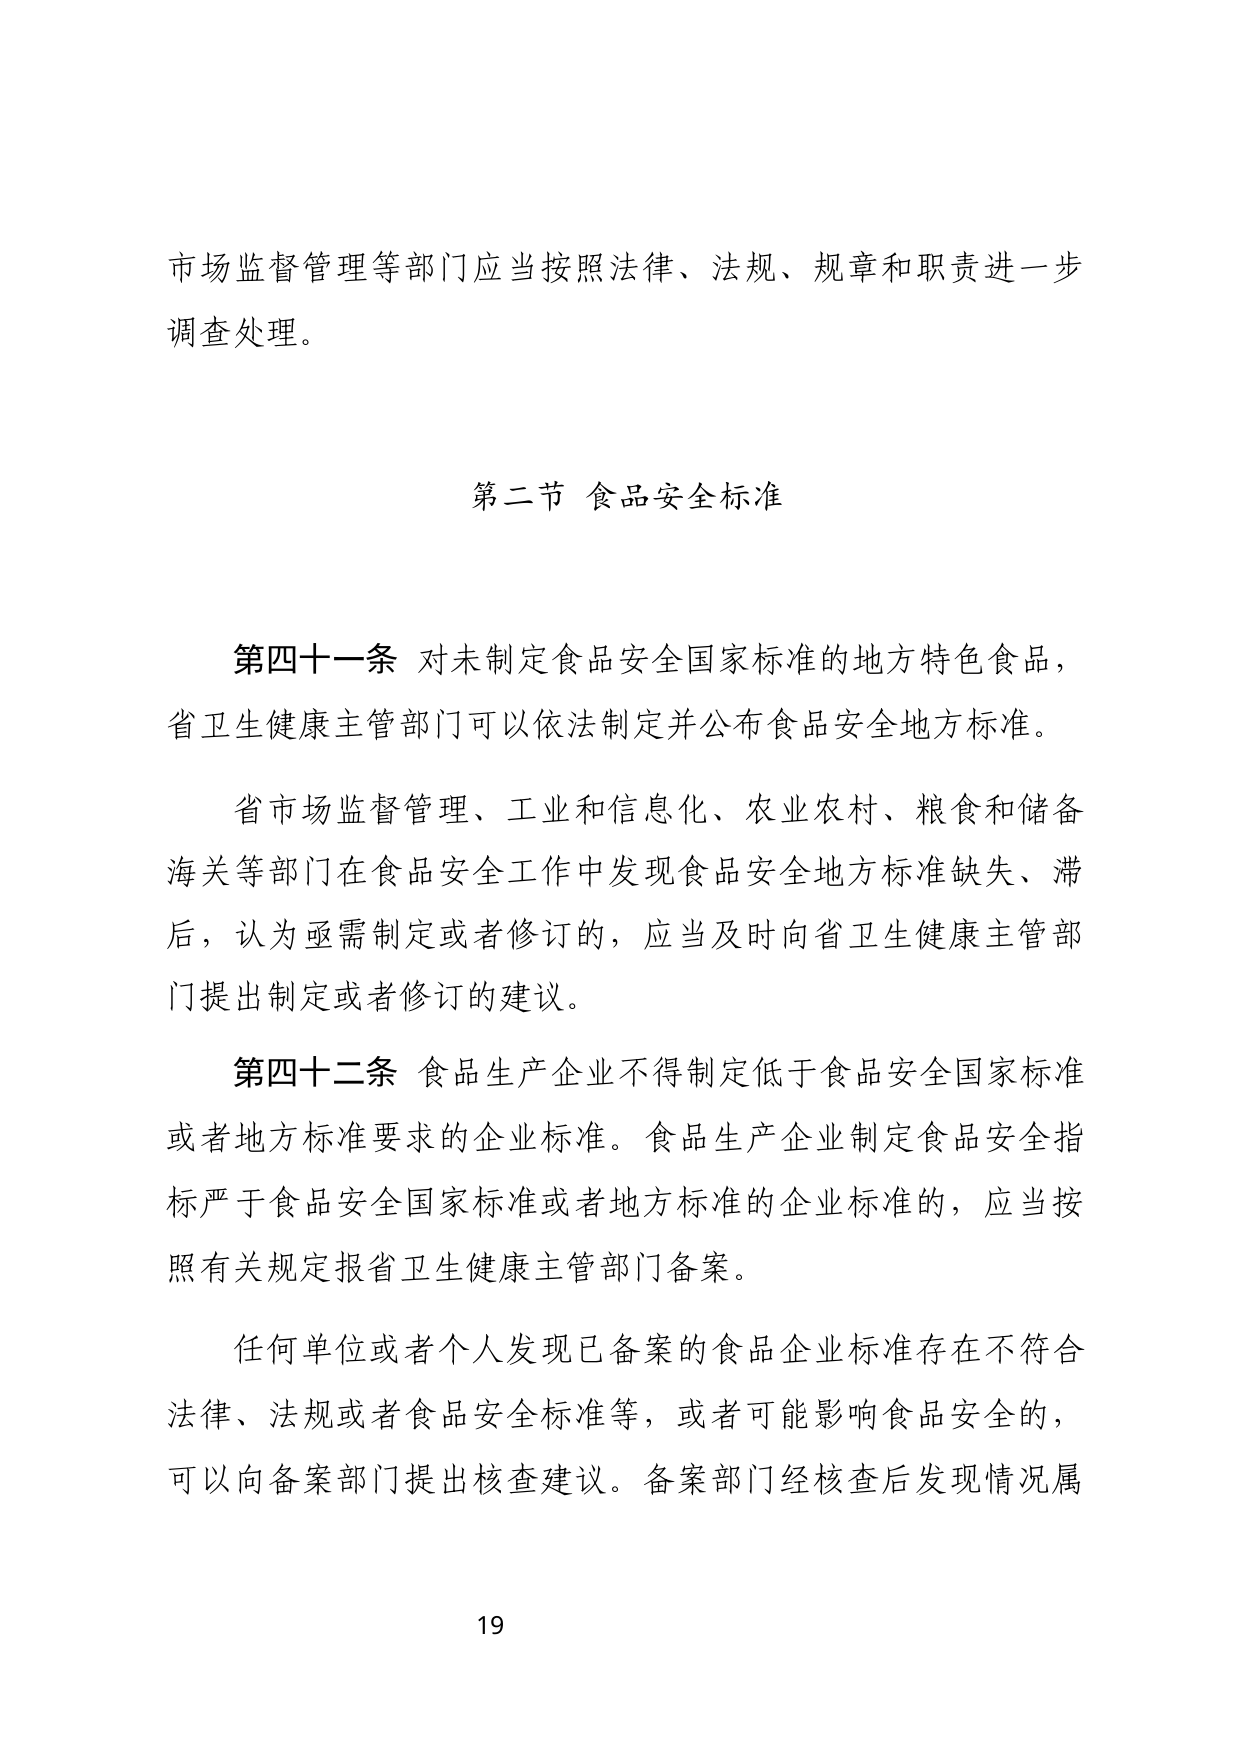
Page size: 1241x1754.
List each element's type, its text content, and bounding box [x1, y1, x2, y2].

text 省市场监督管理、工业和信息化、农业农村、粮食和储备、海关等部门在食品安全工作中发现食品安全地方标准缺失、滞后，认为亟需制定或者修订的，应当及时向省卫生健康主管部门提出制定或者修订的建议。 [165, 771, 1087, 1021]
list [165, 233, 1087, 363]
text 第二节 食品安全标准 [165, 461, 1087, 526]
list 食品生产企业不得制定低于食品安全国家标准或者地方标准要求的企业标准。食品生产企业制定食品安全指标严于食品安全国家标准或者地方标准的企业标准的，应当按照有关规定报省卫生健康主管部门备案。 [165, 1038, 1087, 1298]
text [165, 1314, 1087, 1509]
list 对未制定食品安全国家标准的地方特色食品，省卫生健康主管部门可以依法制定并公布食品安全地方标准。 [165, 624, 1087, 754]
